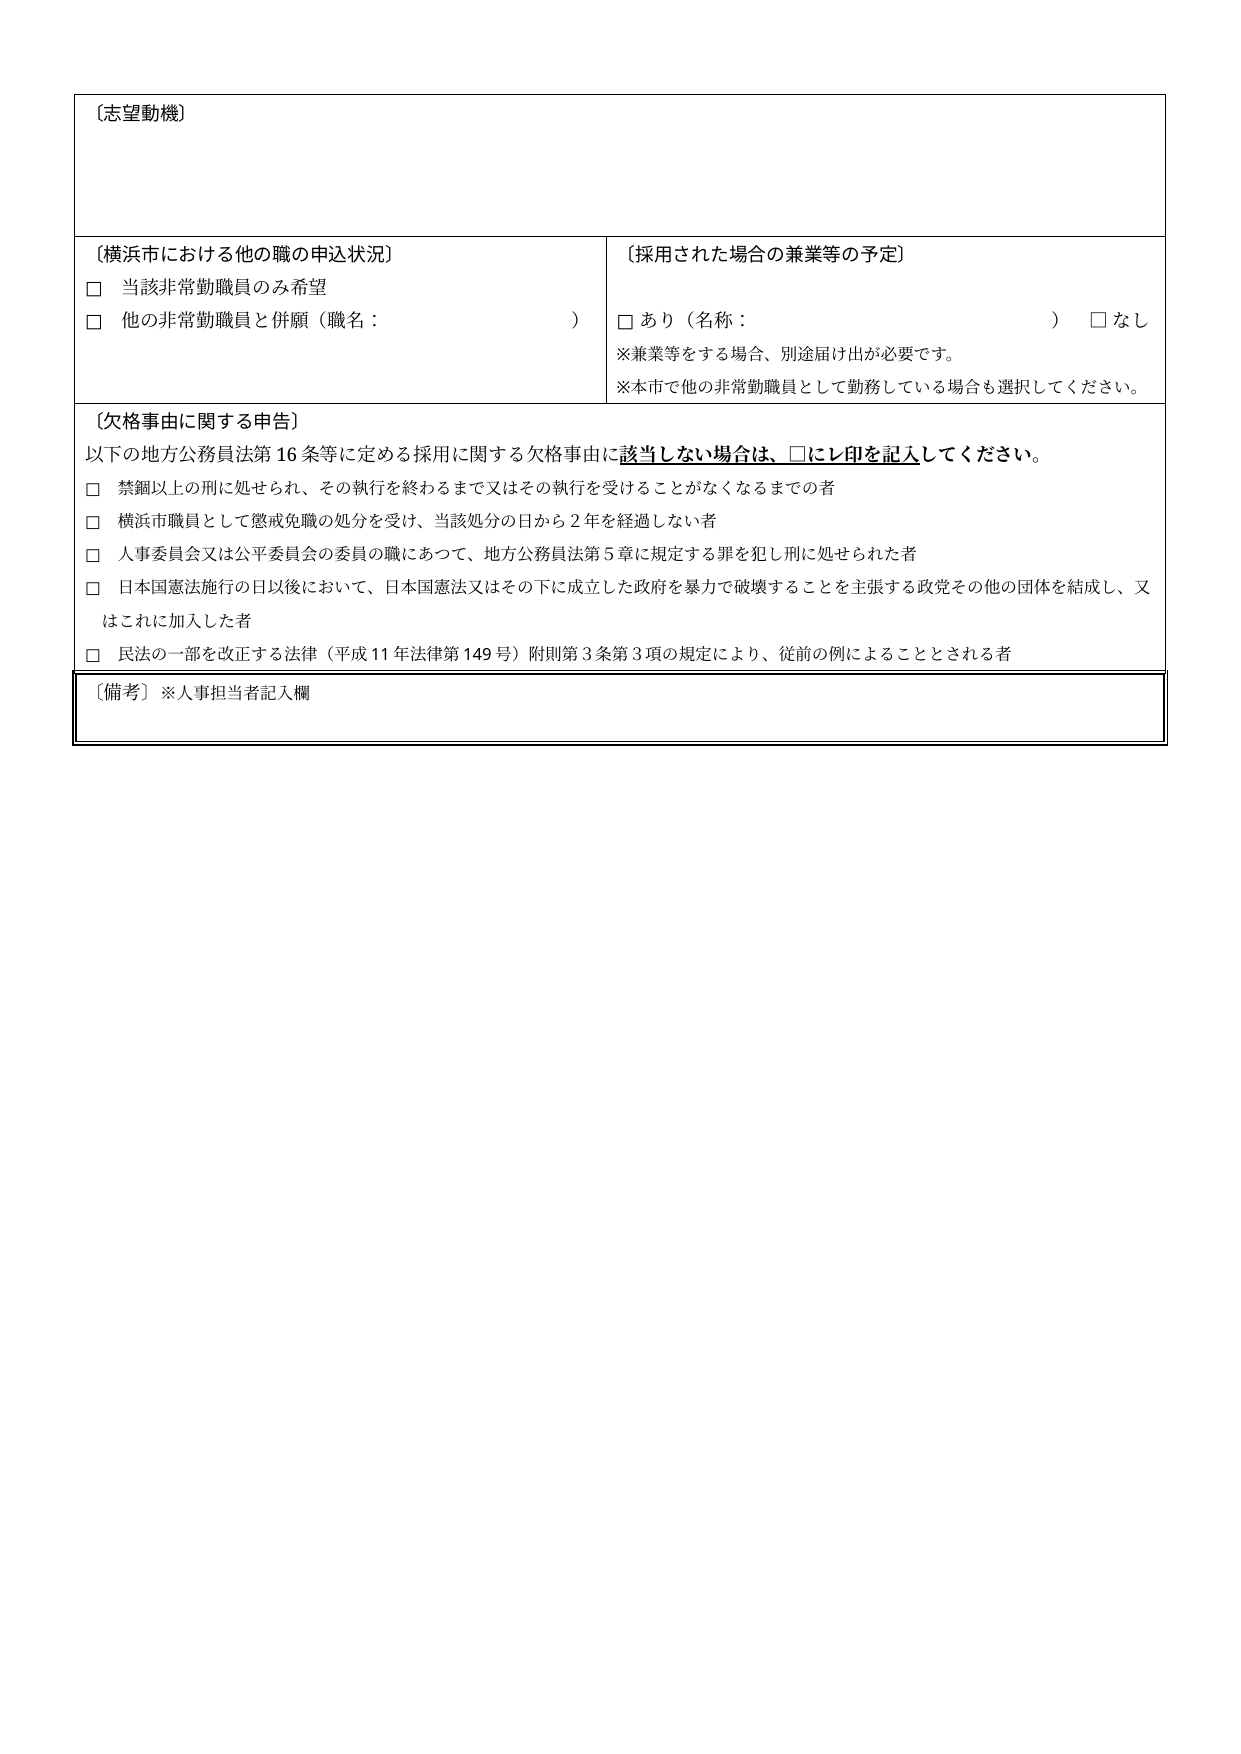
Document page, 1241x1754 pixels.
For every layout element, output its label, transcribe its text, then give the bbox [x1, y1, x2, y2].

table_cell 〔志望動機〕 [75, 95, 1165, 236]
table_cell 〔欠格事由に関する申告〕 以下の地方公務員法第16条等に定める採用に関する欠格事由に該当しない場合は、□にレ印を記入してください。 □ 禁錮以上の刑に処せられ、その執行を終わるまで又はその執行を受けることがなくなるまでの者 □ 横浜市職員として懲戒免職の処分を受け、当該処分の日から２年を経過しない者 □ 人事委員会又は公平委員会の委員の職にあつて、地方公務員法第５章に規定する罪を犯し刑に処せられた者 □ 日本国憲法施行の日以後において、日本国憲法又はその下に成立した政府を暴力で破壊することを主張する政党その他の団体を結成し、又はこれに加入した者 □ 民法の一部を改正する法律（平成11年法律第149号）附則第３条第３項の規定により、従前の例によることとされる者 [75, 404, 1165, 670]
table_cell 〔備考〕※人事担当者記入欄 [77, 675, 1163, 741]
table_cell 〔採用された場合の兼業等の予定〕 □ あり（名称： ） □ なし ※兼業等をする場合、別途届け出が必要です。 ※本市で他の非常勤職員として勤務している場合も選択してください。 [607, 237, 1165, 403]
table_cell 〔横浜市における他の職の申込状況〕 □ 当該非常勤職員のみ希望 □ 他の非常勤職員と併願（職名： ） [75, 237, 606, 403]
